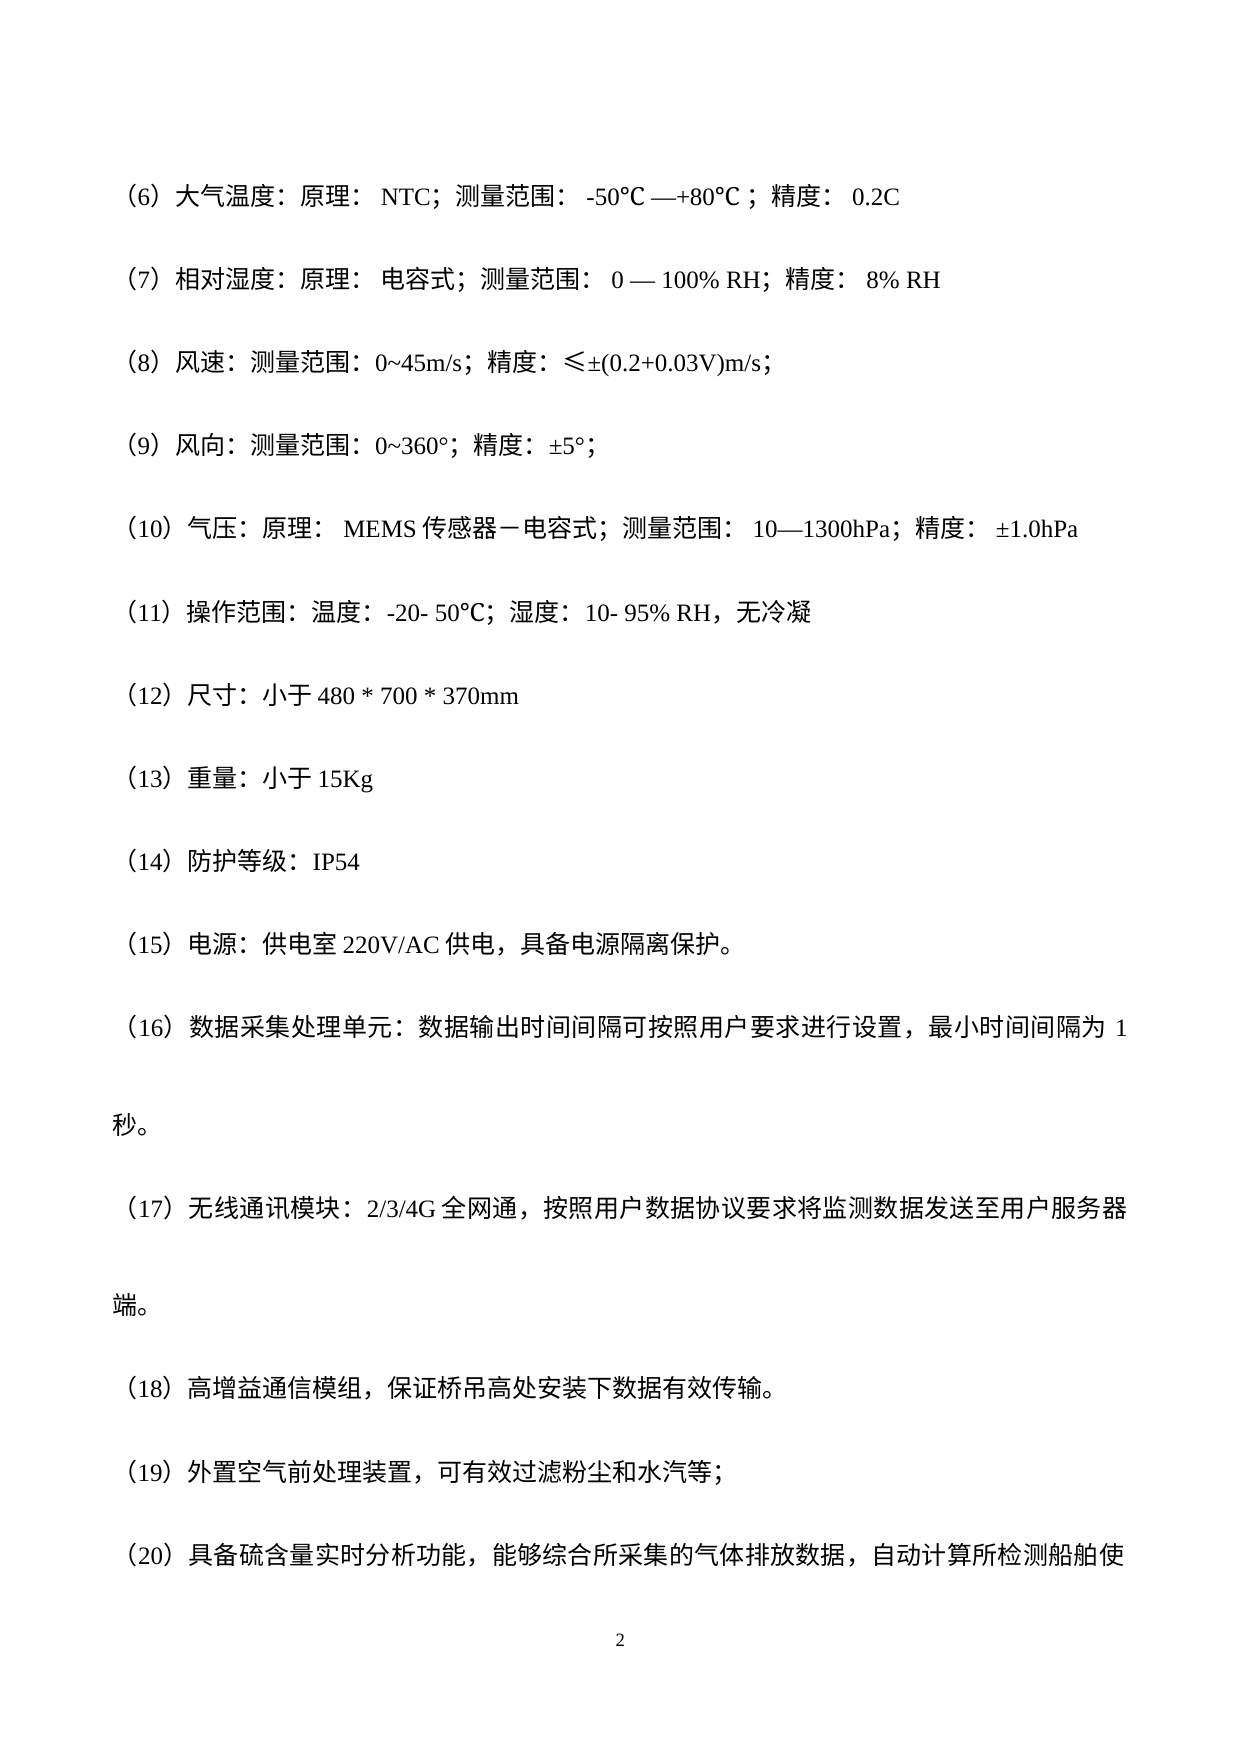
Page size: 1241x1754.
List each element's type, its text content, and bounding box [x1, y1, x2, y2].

list （16）数据采集处理单元：数据输出时间间隔可按照用户要求进行设置，最小时间间隔为1秒。 [112, 993, 1128, 1156]
list （7）相对湿度：原理： 电容式；测量范围： 0 — 100% RH；精度： 8% RH [112, 245, 1128, 310]
list （19）外置空气前处理装置，可有效过滤粉尘和水汽等； [112, 1438, 1128, 1503]
list （13）重量：小于15Kg [112, 744, 1128, 809]
list （17）无线通讯模块：2/3/4G全网通，按照用户数据协议要求将监测数据发送至用户服务器端。 [112, 1174, 1128, 1336]
list （8）风速：测量范围：0~45m/s；精度：≤±(0.2+0.03V)m/s； [112, 328, 1128, 393]
list （14）防护等级：IP54 [112, 827, 1128, 892]
list （12）尺寸：小于480 * 700 * 370mm [112, 661, 1128, 726]
list （18）高增益通信模组，保证桥吊高处安装下数据有效传输。 [112, 1354, 1128, 1419]
list （15）电源：供电室220V/AC供电，具备电源隔离保护。 [112, 910, 1128, 975]
list （6）大气温度：原理： NTC；测量范围： -50℃ —+80℃ ；精度： 0.2C [112, 162, 1128, 227]
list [112, 1521, 1128, 1586]
list （10）气压：原理： MEMS传感器－电容式；测量范围： 10—1300hPa；精度： ±1.0hPa [112, 494, 1128, 559]
list （11）操作范围：温度：-20- 50℃；湿度：10- 95% RH，无冷凝 [112, 578, 1128, 643]
list （9）风向：测量范围：0~360°；精度：±5°； [112, 411, 1128, 476]
